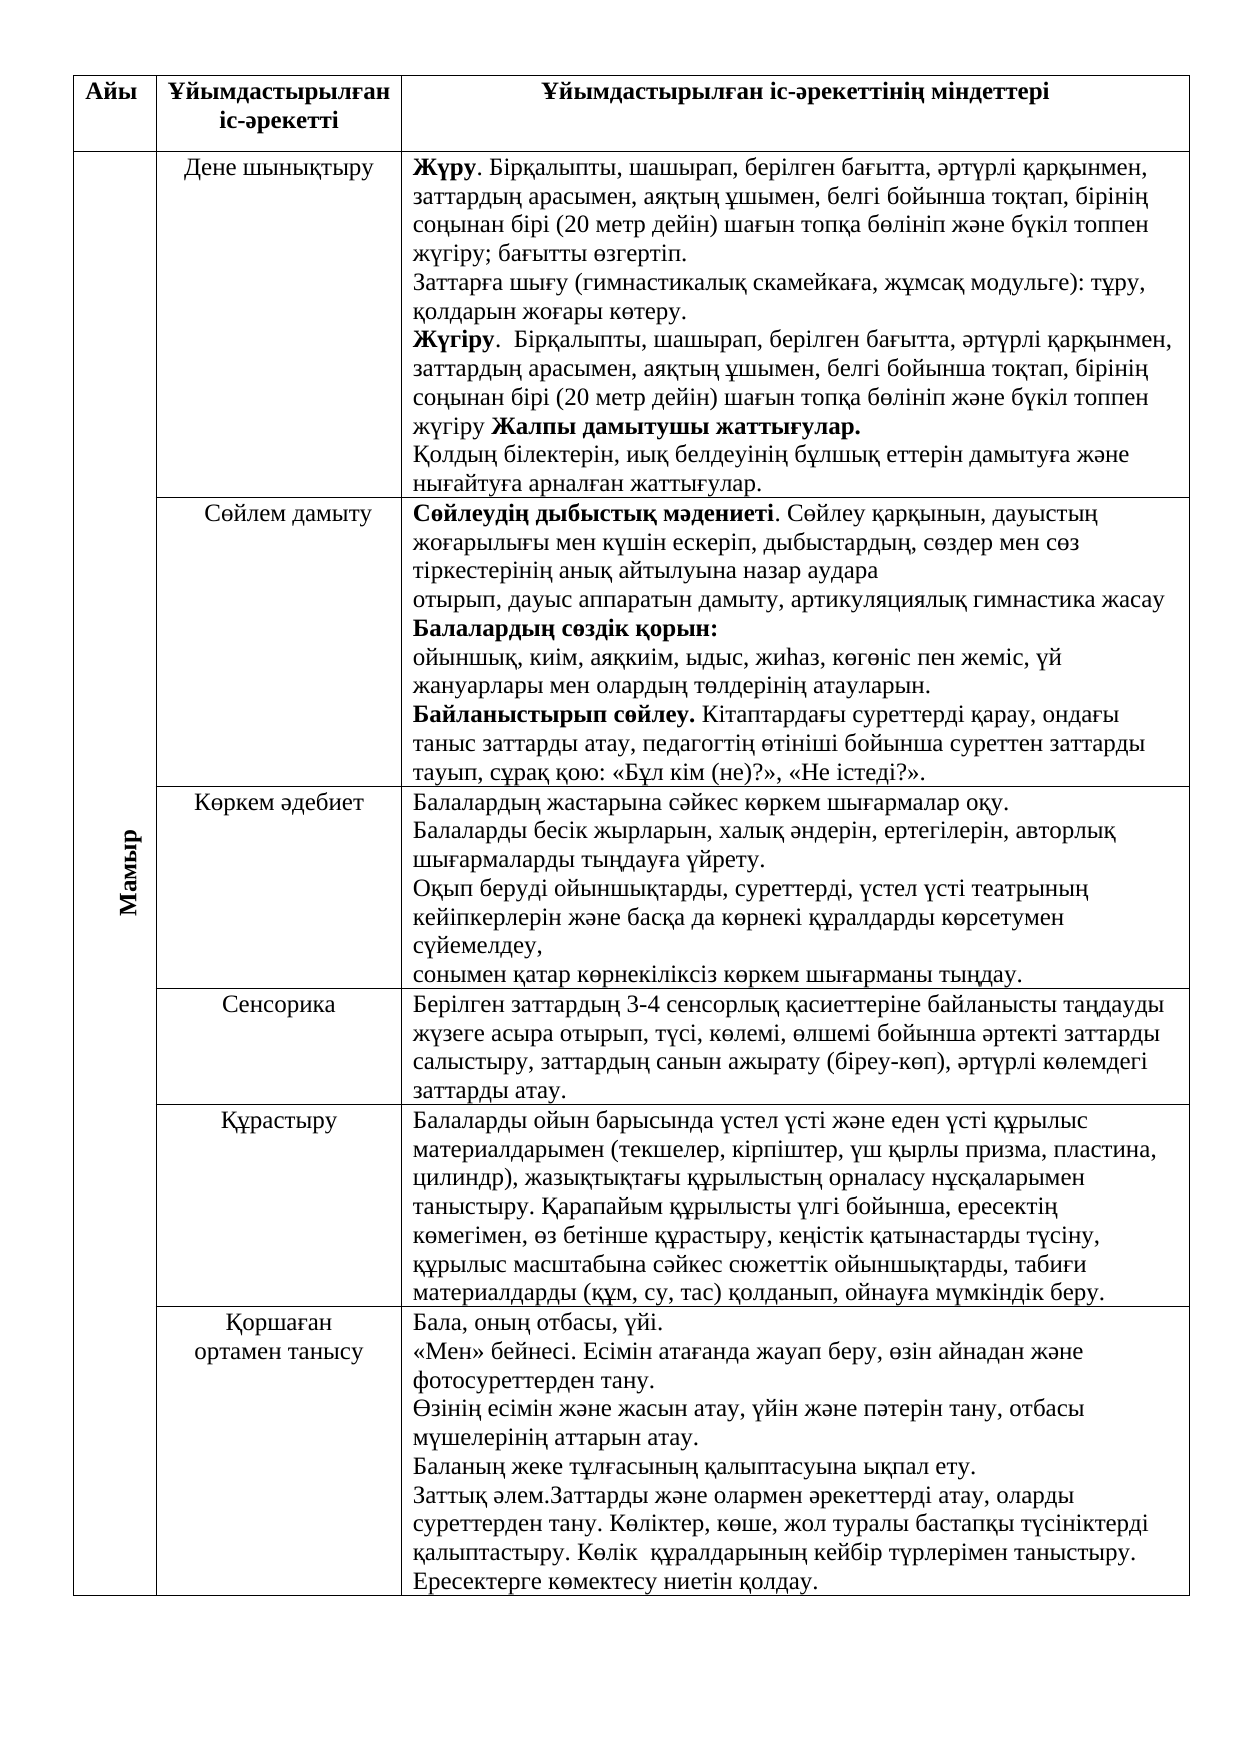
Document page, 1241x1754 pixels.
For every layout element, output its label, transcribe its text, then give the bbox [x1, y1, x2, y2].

table_cell Жүру. Бірқалыпты, шашырап, берілген бағытта, әртүрлі қарқынмен, заттардың арасымен, аяқтың ұшымен, белгі бойынша тоқтап, бірінің соңынан бірі (20 метр дейін) шағын топқа бөлініп және бүкіл топпен жүгіру; бағытты өзгертіп. Заттарға шығу (гимнастикалық скамейкаға, жұмсақ модульге): тұру, қолдарын жоғары көтеру. Жүгіру. Бірқалыпты, шашырап, берілген бағытта, әртүрлі қарқынмен, заттардың арасымен, аяқтың ұшымен, белгі бойынша тоқтап, бірінің соңынан бірі (20 метр дейін) шағын топқа бөлініп және бүкіл топпен жүгіру Жалпы дамытушы жаттығулар. Қолдың білектерін, иық белдеуінің бұлшық еттерін дамытуға және нығайтуға арналған жаттығулар. [402, 152, 1189, 497]
table_cell Көркем әдебиет [157, 787, 401, 988]
table_cell Құрастыру [157, 1105, 401, 1306]
table_cell Дене шынықтыру [157, 152, 401, 497]
table_header Айы [74, 76, 156, 151]
table_cell Сенсорика [157, 989, 401, 1104]
table_cell Сөйлем дамыту [157, 498, 401, 786]
table_cell Балаларды ойын барысында үстел үсті және еден үсті құрылыс материалдарымен (текшелер, кірпіштер, үш қырлы призма, пластина, цилиндр), жазықтықтағы құрылыстың орналасу нұсқаларымен таныстыру. Қарапайым құрылысты үлгі бойынша, ересектің көмегімен, өз бетінше құрастыру, кеңістік қатынастарды түсіну, құрылыс масштабына сәйкес сюжеттік ойыншықтарды, табиғи материалдарды (құм, су, тас) қолданып, ойнауға мүмкіндік беру. [402, 1105, 1189, 1306]
table_cell Мамыр [74, 152, 156, 1595]
table_header Ұйымдастырылған іс-әрекеттінің міндеттері [402, 76, 1189, 151]
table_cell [157, 1307, 401, 1595]
table_header Ұйымдастырылған іс-әрекетті [157, 76, 401, 151]
table_cell Берілген заттардың 3-4 сенсорлық қасиеттеріне байланысты таңдауды жүзеге асыра отырып, түсі, көлемі, өлшемі бойынша әртекті заттарды салыстыру, заттардың санын ажырату (біреу-көп), әртүрлі көлемдегі заттарды атау. [402, 989, 1189, 1104]
table_cell Балалардың жастарына сәйкес көркем шығармалар оқу. Балаларды бесік жырларын, халық әндерін, ертегілерін, авторлық шығармаларды тыңдауға үйрету. Оқып беруді ойыншықтарды, суреттерді, үстел үсті театрының кейіпкерлерін және басқа да көрнекі құралдарды көрсетумен сүйемелдеу, сонымен қатар көрнекіліксіз көркем шығарманы тыңдау. [402, 787, 1189, 988]
table_cell Сөйлеудің дыбыстық мәдениеті. Сөйлеу қарқынын, дауыстың жоғарылығы мен күшін ескеріп, дыбыстардың, сөздер мен сөз тіркестерінің анық айтылуына назар аудара отырып, дауыс аппаратын дамыту, артикуляциялық гимнастика жасау Балалардың сөздік қорын: ойыншық, киім, аяқкиім, ыдыс, жиһаз, көгөніс пен жеміс, үй жануарлары мен олардың төлдерінің атауларын. Байланыстырып сөйлеу. Кітаптардағы суреттерді қарау, ондағы таныс заттарды атау, педагогтің өтініші бойынша суреттен заттарды тауып, сұрақ қою: «Бұл кім (не)?», «Не істеді?». [402, 498, 1189, 786]
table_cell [402, 1307, 1189, 1595]
